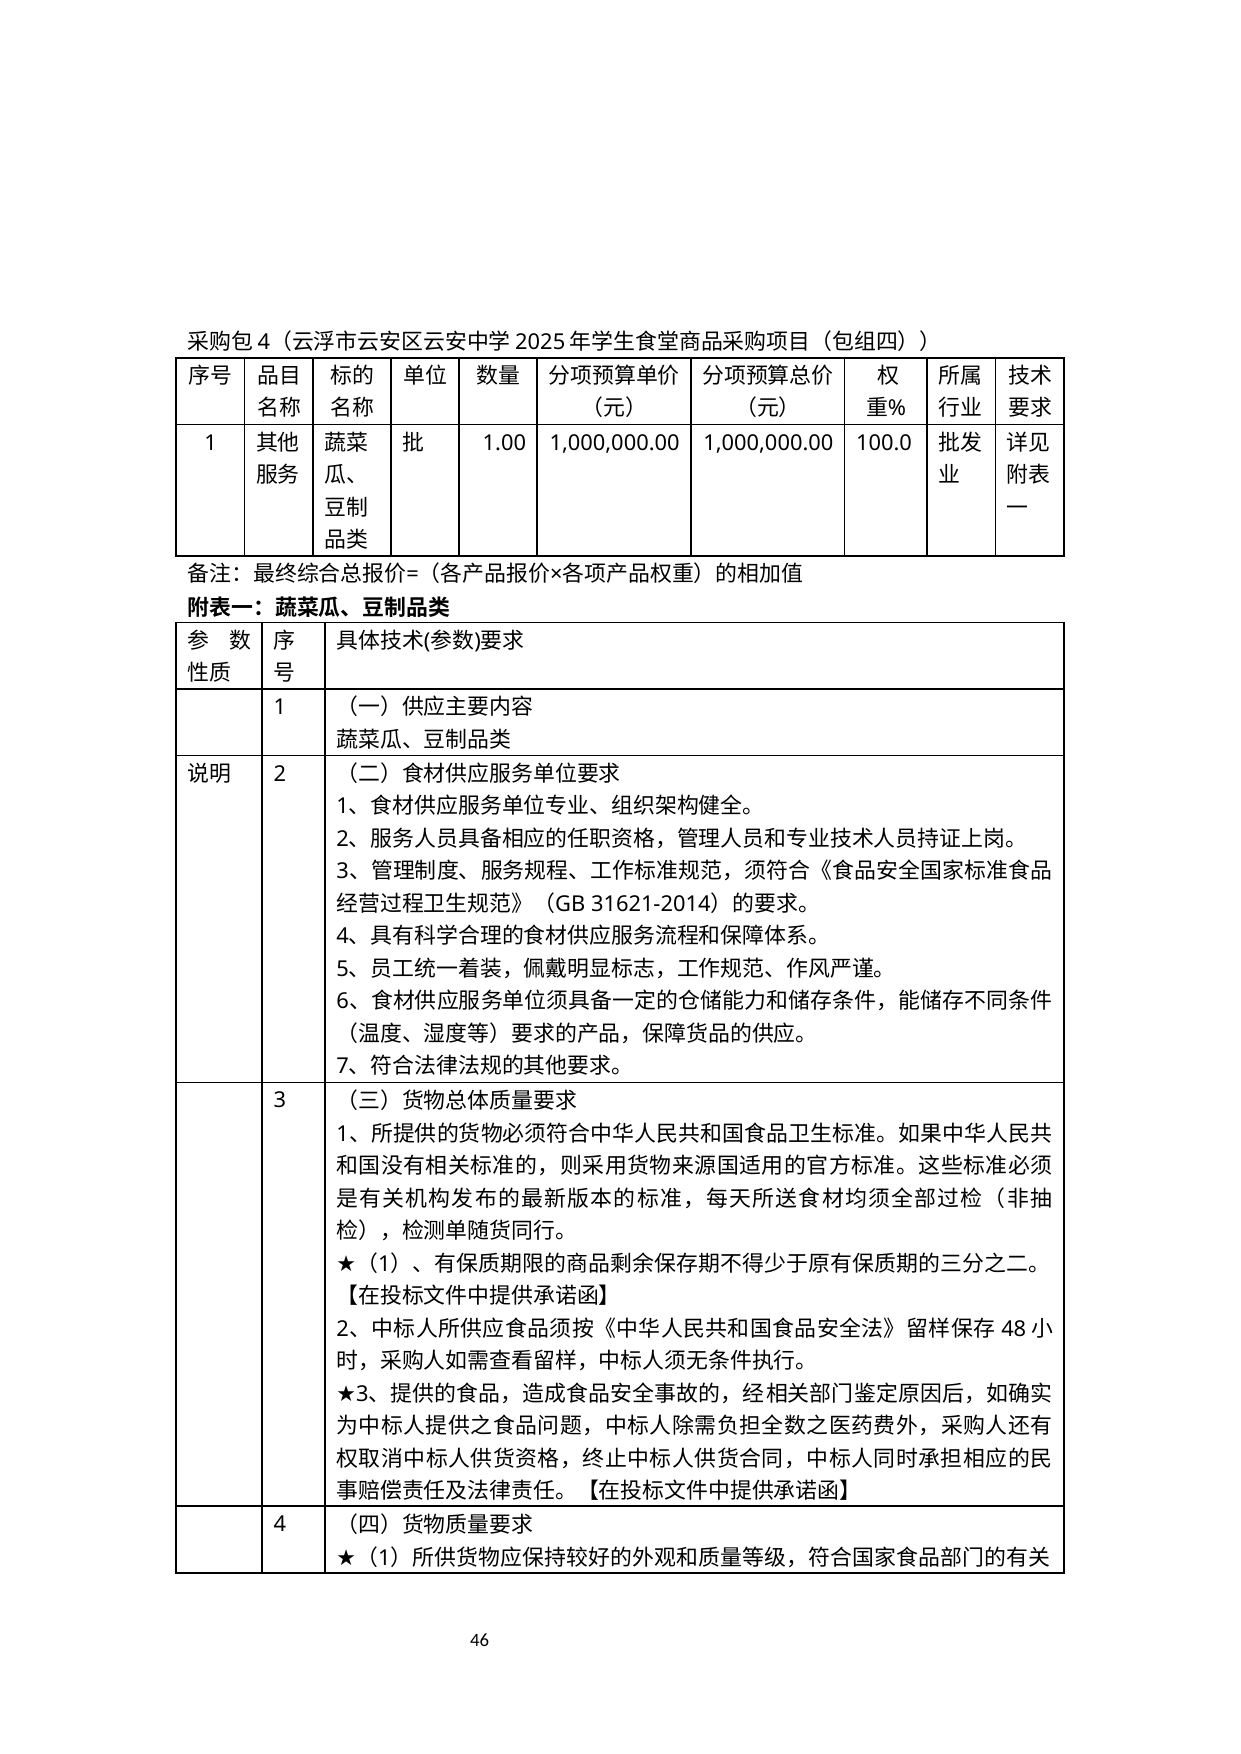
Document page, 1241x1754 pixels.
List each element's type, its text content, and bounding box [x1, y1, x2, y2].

table_cell 100.0 [845, 425, 926, 555]
text 采购包4（云浮市云安区云安中学2025年学生食堂商品采购项目（包组四）） [187, 324, 1053, 357]
table_header 单位 [392, 359, 458, 423]
table_cell [177, 1507, 261, 1572]
table_cell [177, 1083, 261, 1505]
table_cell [326, 1507, 1063, 1572]
table_header 分项预算单价（元） [538, 359, 690, 423]
table_header 数量 [460, 359, 536, 423]
table_cell [177, 690, 261, 755]
table_cell 1.00 [460, 425, 536, 555]
table_header 序号 [263, 623, 324, 688]
table_cell 蔬菜瓜、豆制品类 [314, 425, 390, 555]
table_cell 说明 [177, 756, 261, 1081]
table_header 分项预算总价（元） [692, 359, 844, 423]
table_header 品目名称 [245, 359, 312, 423]
table_header 所属行业 [928, 359, 995, 423]
table_header 技术要求 [996, 359, 1063, 423]
table_header 标的名称 [314, 359, 390, 423]
table_cell 批 [392, 425, 458, 555]
table_cell 4 [263, 1507, 324, 1572]
text 备注：最终综合总报价=（各产品报价×各项产品权重）的相加值 [187, 557, 1053, 589]
table_header 参数性质 [177, 623, 261, 688]
table_cell 1,000,000.00 [538, 425, 690, 555]
table_header 权重% [845, 359, 926, 423]
table_cell 1 [177, 425, 244, 555]
table_cell （三）货物总体质量要求 1、所提供的货物必须符合中华人民共和国食品卫生标准。如果中华人民共和国没有相关标准的，则采用货物来源国适用的官方标准。这些标准必须是有关机构发布的最新版本的标准，每天所送食材均须全部过检（非抽检），检测单随货同行。 ★（1）、有保质期限的商品剩余保存期不得少于原有保质期的三分之二。【在投标文件中提供承诺函】 2、中标人所供应食品须按《中华人民共和国食品安全法》留样保存48小时，采购人如需查看留样，中标人须无条件执行。 ★3、提供的食品，造成食品安全事故的，经相关部门鉴定原因后，如确实为中标人提供之食品问题，中标人除需负担全数之医药费外，采购人还有权取消中标人供货资格，终止中标人供货合同，中标人同时承担相应的民事赔偿责任及法律责任。【在投标文件中提供承诺函】 [326, 1083, 1063, 1505]
table_cell 1 [263, 690, 324, 755]
table_cell 详见附表一 [996, 425, 1063, 555]
table_cell 批发业 [928, 425, 995, 555]
table_header 具体技术(参数)要求 [326, 623, 1063, 688]
text 附表一：蔬菜瓜、豆制品类 [187, 589, 1053, 622]
table_cell 其他服务 [245, 425, 312, 555]
table_cell 1,000,000.00 [692, 425, 844, 555]
table_header 序号 [177, 359, 244, 423]
table_cell 3 [263, 1083, 324, 1505]
table_cell （二）食材供应服务单位要求 1、食材供应服务单位专业、组织架构健全。 2、服务人员具备相应的任职资格，管理人员和专业技术人员持证上岗。 3、管理制度、服务规程、工作标准规范，须符合《食品安全国家标准食品经营过程卫生规范》（GB 31621-2014）的要求。 4、具有科学合理的食材供应服务流程和保障体系。 5、员工统一着装，佩戴明显标志，工作规范、作风严谨。 6、食材供应服务单位须具备一定的仓储能力和储存条件，能储存不同条件（温度、湿度等）要求的产品，保障货品的供应。 7、符合法律法规的其他要求。 [326, 756, 1063, 1081]
table_cell 2 [263, 756, 324, 1081]
table_cell （一）供应主要内容 蔬菜瓜、豆制品类 [326, 690, 1063, 755]
